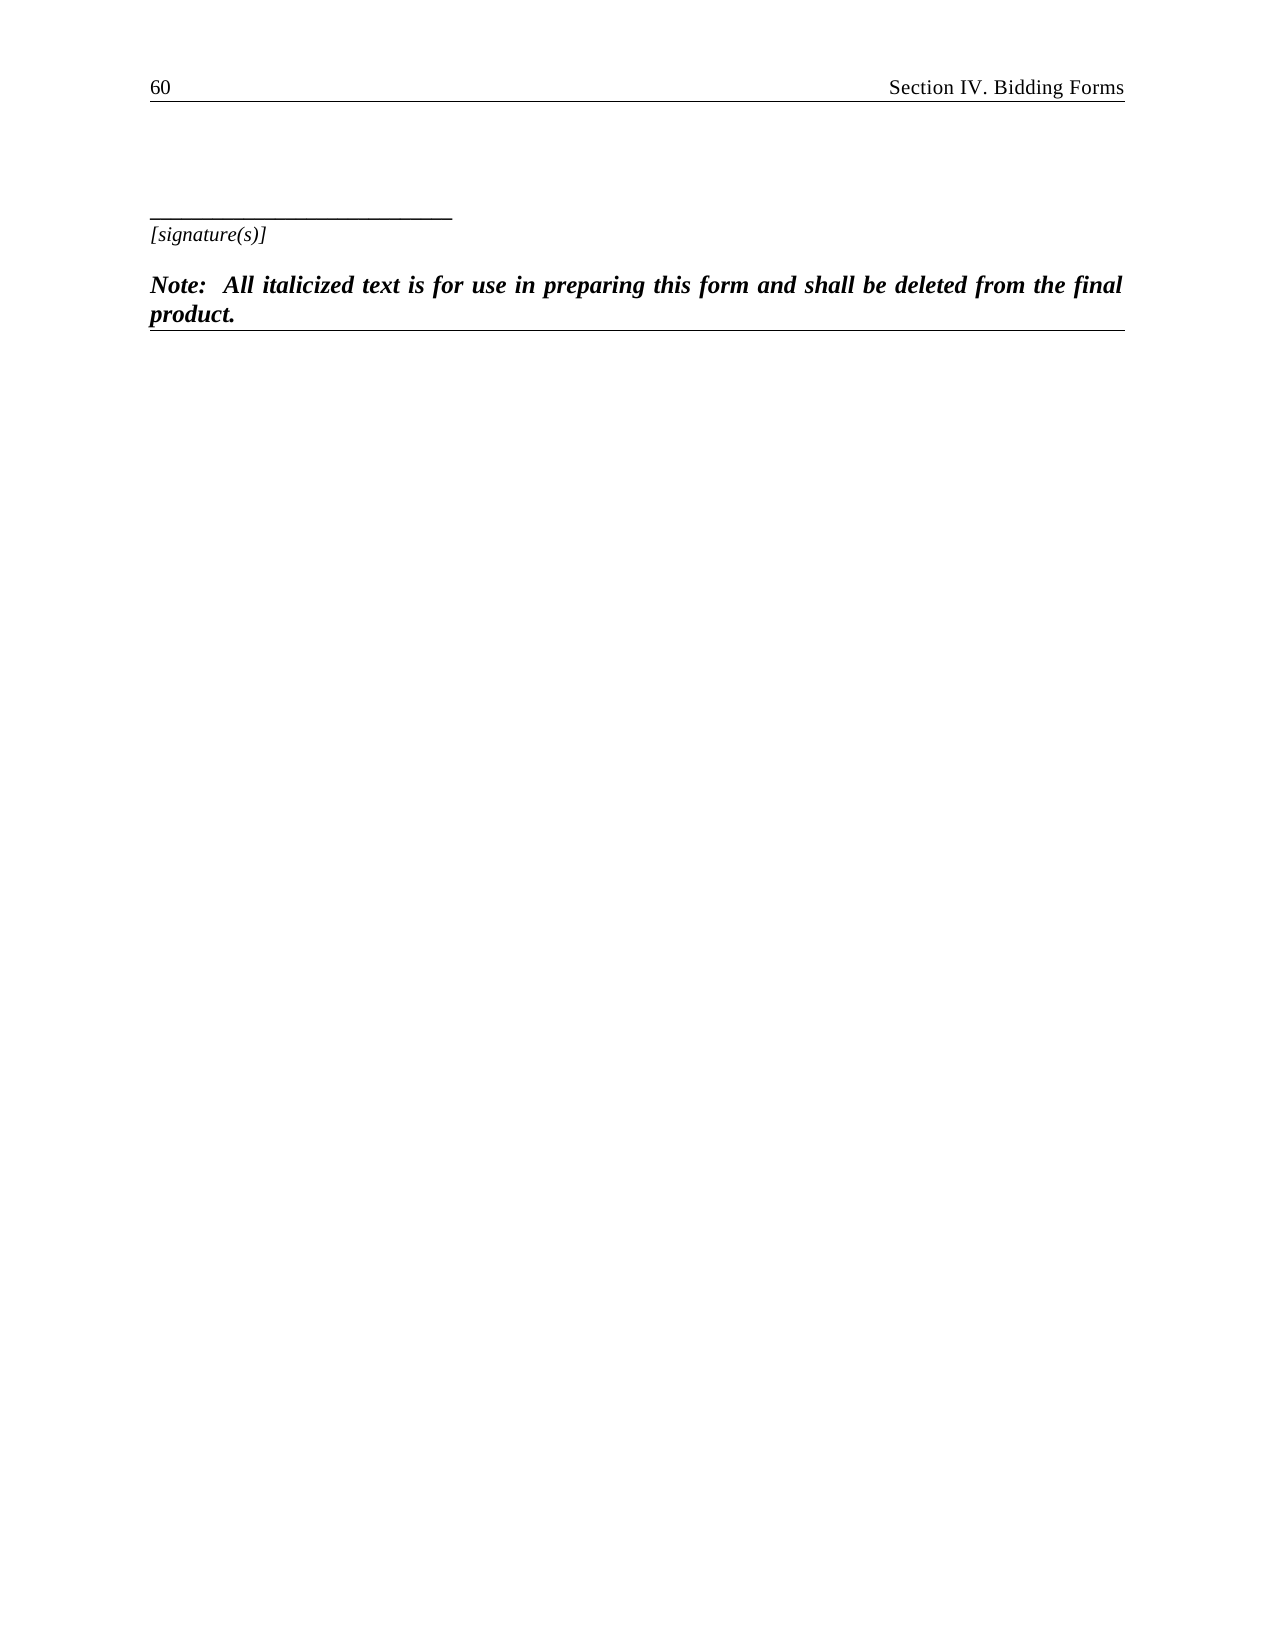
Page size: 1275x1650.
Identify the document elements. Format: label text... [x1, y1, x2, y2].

text _____________________________ [150, 198, 1125, 222]
text Note: All italicized text is for use in preparing this form and shall be deleted from the final product. [150, 270, 1125, 330]
text [signature(s)] [150, 222, 1125, 246]
